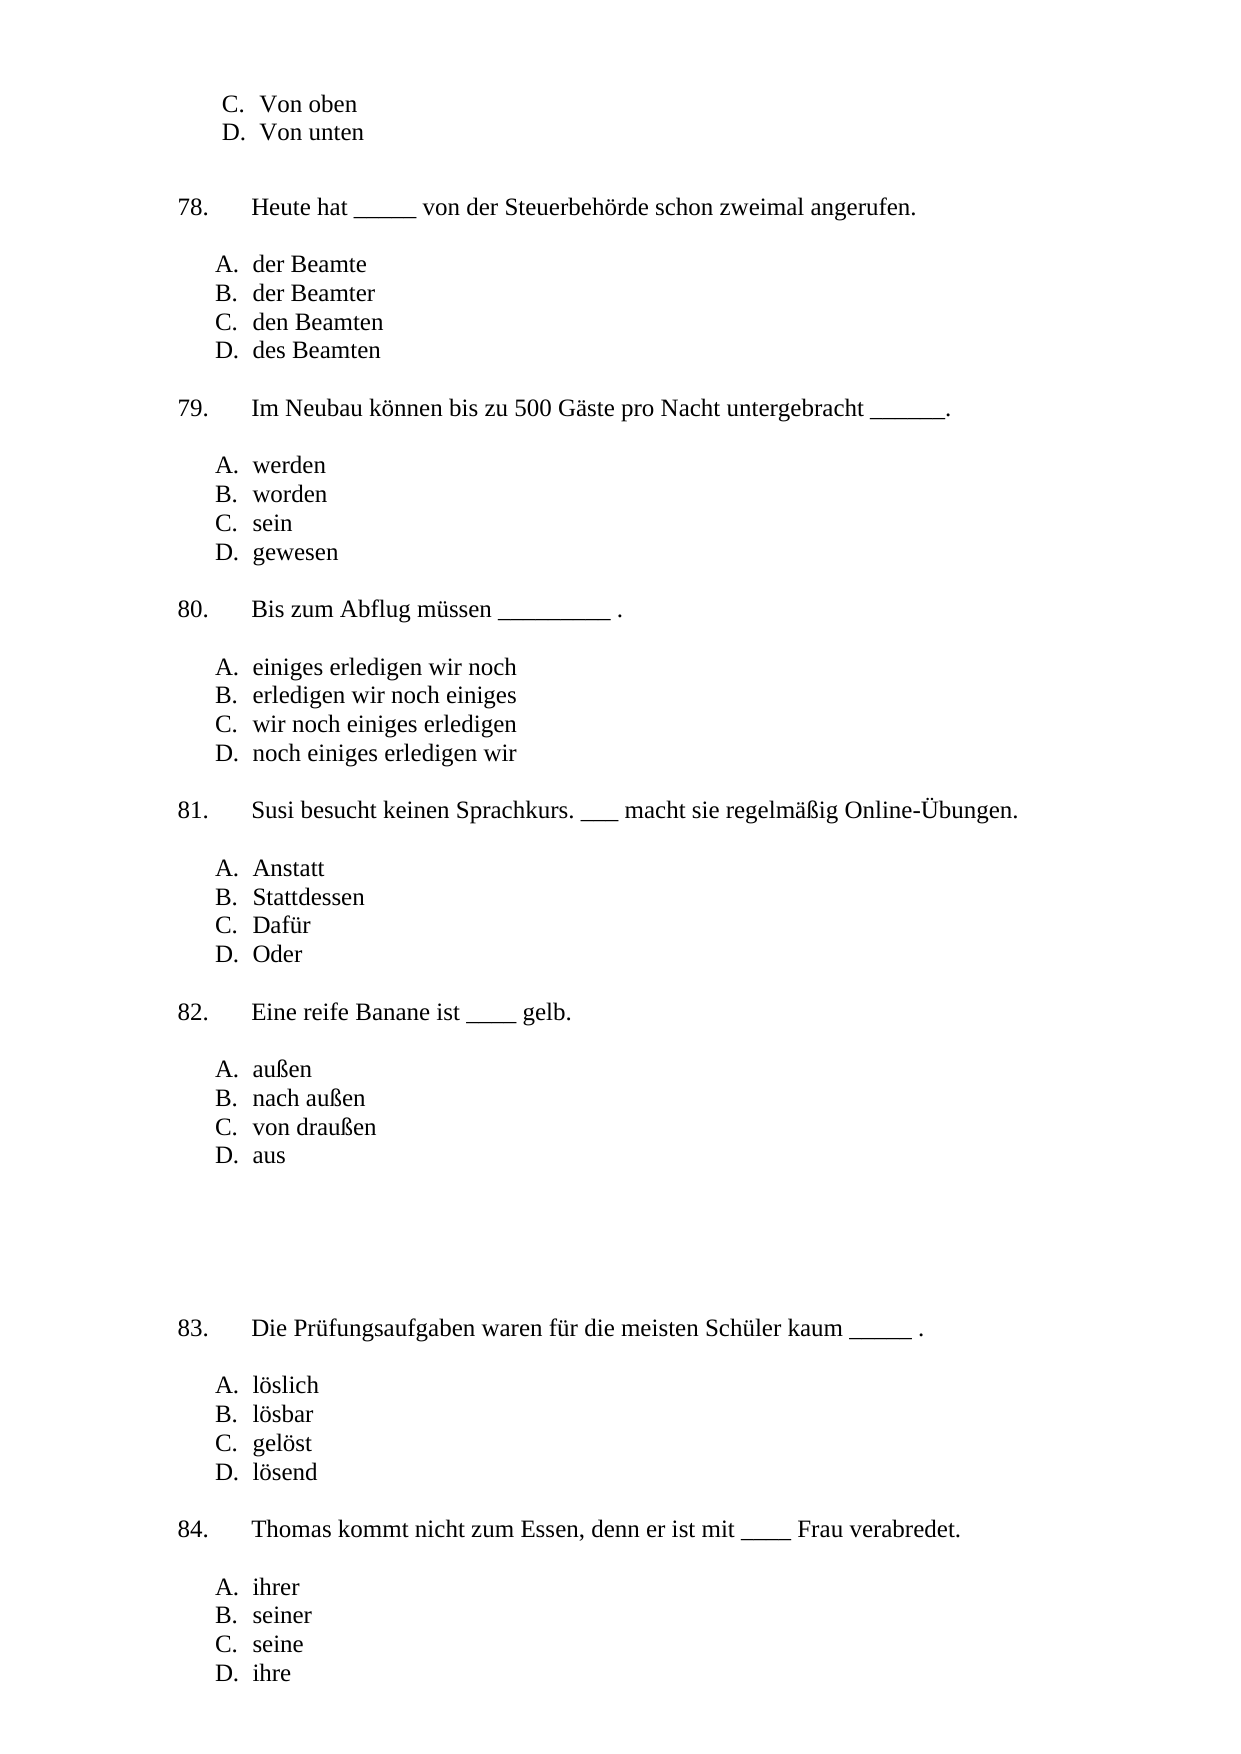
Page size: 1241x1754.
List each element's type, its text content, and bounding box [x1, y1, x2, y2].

list Von unten [222, 117, 1152, 146]
list der Beamter [215, 278, 1152, 307]
list Susi besucht keinen Sprachkurs. ___ macht sie regelmäßig Online-Übungen. [177, 795, 1152, 824]
list Anstatt [215, 853, 1152, 882]
list Eine reife Banane ist ____ gelb. [177, 997, 1152, 1025]
list einiges erledigen wir noch [215, 652, 1152, 680]
list aus [215, 1140, 1152, 1169]
list lösbar [215, 1399, 1152, 1428]
list Die Prüfungsaufgaben waren für die meisten Schüler kaum _____ . [177, 1313, 1152, 1342]
list Dafür [215, 910, 1152, 939]
list seiner [215, 1600, 1152, 1629]
list Stattdessen [215, 882, 1152, 910]
list sein [215, 508, 1152, 537]
list wir noch einiges erledigen [215, 709, 1152, 738]
list worden [215, 479, 1152, 508]
list werden [215, 450, 1152, 479]
list gewesen [215, 537, 1152, 565]
list ihrer [215, 1572, 1152, 1600]
list löslich [215, 1370, 1152, 1399]
list Im Neubau können bis zu 500 Gäste pro Nacht untergebracht ______. [177, 393, 1152, 422]
list seine [215, 1629, 1152, 1658]
list Bis zum Abflug müssen _________ . [177, 594, 1152, 623]
list den Beamten [215, 307, 1152, 335]
list erledigen wir noch einiges [215, 680, 1152, 709]
list gelöst [215, 1428, 1152, 1457]
list von draußen [215, 1112, 1152, 1140]
list nach außen [215, 1083, 1152, 1112]
list ihre [215, 1658, 1152, 1687]
list der Beamte [215, 249, 1152, 278]
list Oder [215, 939, 1152, 968]
list lösend [215, 1457, 1152, 1485]
list des Beamten [215, 335, 1152, 364]
list Heute hat _____ von der Steuerbehörde schon zweimal angerufen. [177, 192, 1152, 220]
list Von oben [222, 89, 1152, 117]
list Thomas kommt nicht zum Essen, denn er ist mit ____ Frau verabredet. [177, 1514, 1152, 1543]
list außen [215, 1054, 1152, 1083]
list noch einiges erledigen wir [215, 738, 1152, 767]
